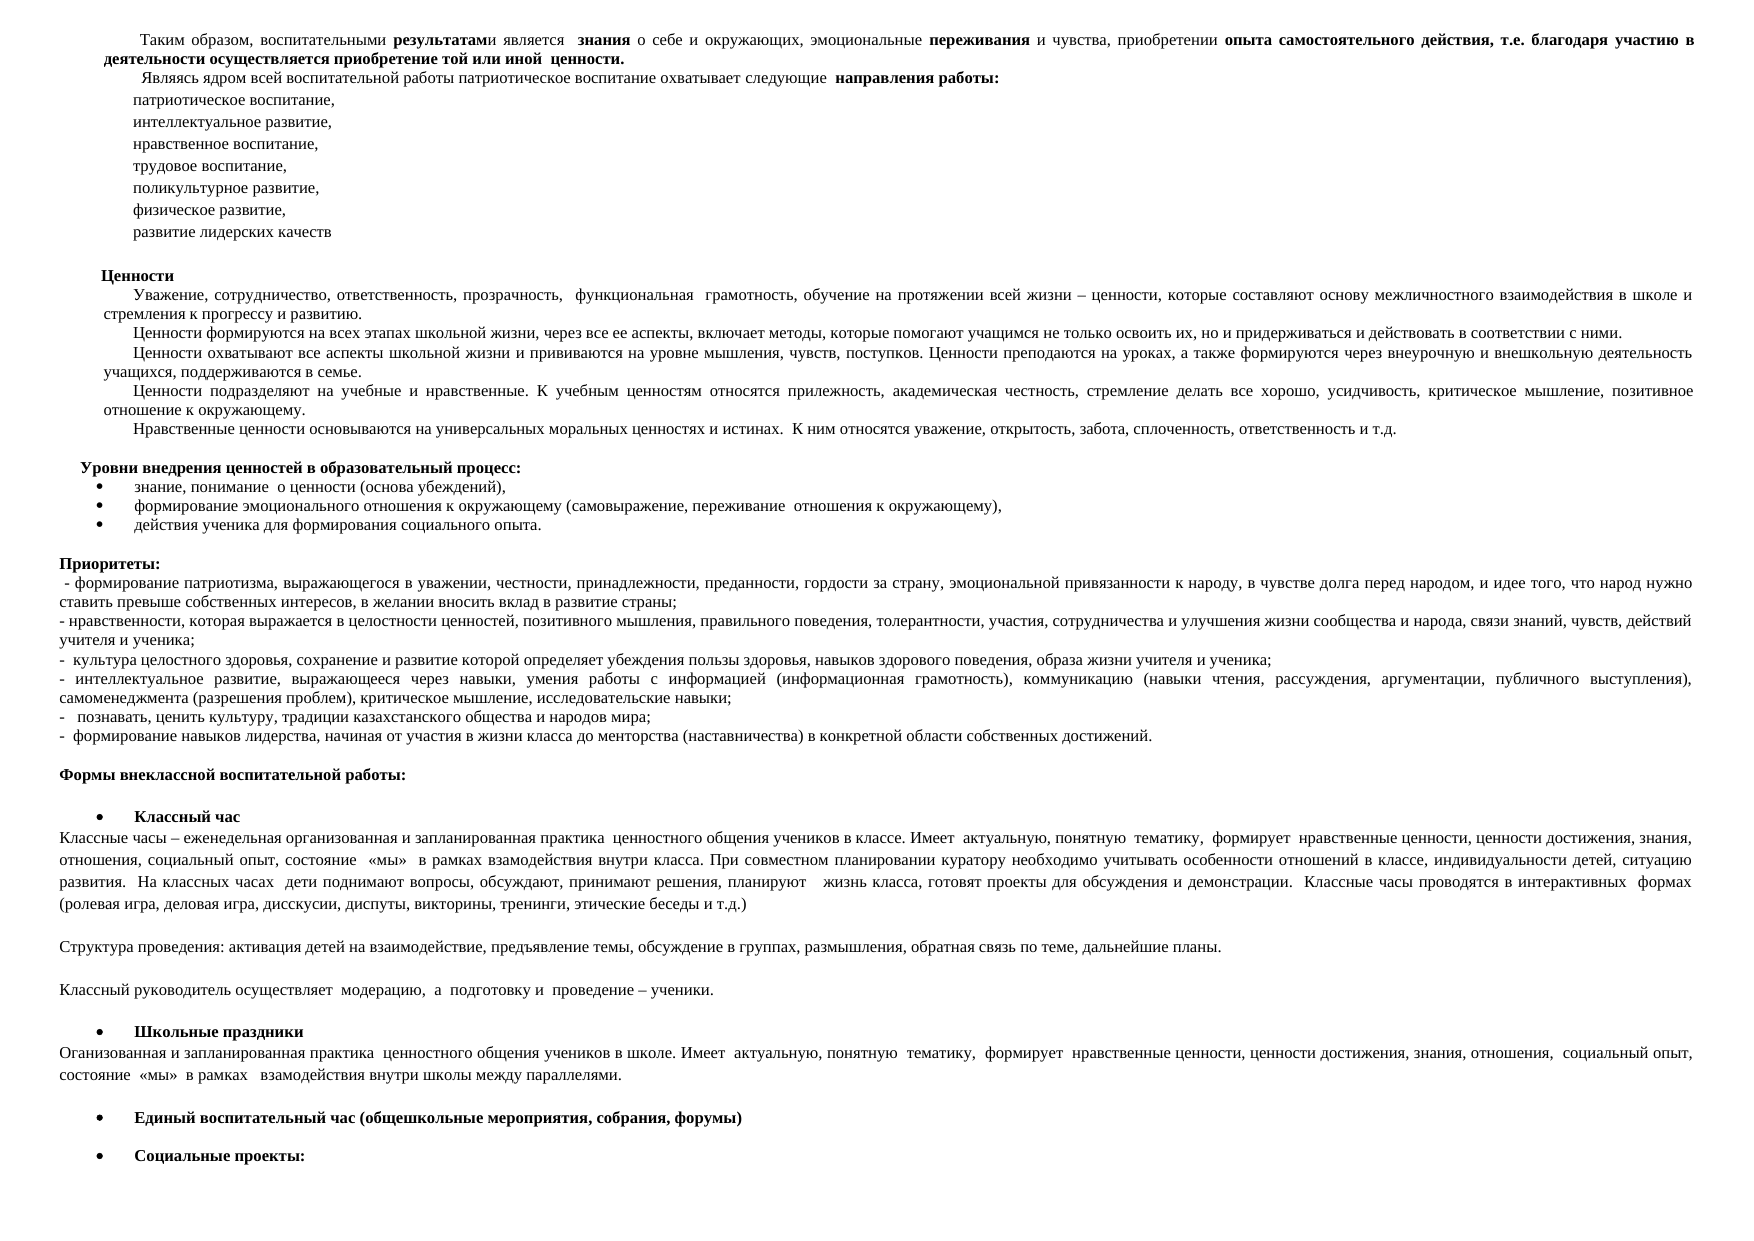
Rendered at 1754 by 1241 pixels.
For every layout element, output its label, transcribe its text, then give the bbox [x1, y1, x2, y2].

text Ценности охватывают все аспекты школьной жизни и прививаются на уровне мышления, чувств, поступков. Ценности преподаются на уроках, а также формируются через внеурочную и внешкольную деятельность учащихся, поддерживаются в семье. [103, 342, 1695, 381]
text Ценности подразделяют на учебные и нравственные. К учебным ценностям относятся прилежность, академическая честность, стремление делать все хорошо, усидчивость, критическое мышление, позитивное отношение к окружающему. [103, 381, 1695, 419]
text Ценности формируются на всех этапах школьной жизни, через все ее аспекты, включает методы, которые помогают учащимся не только освоить их, но и придерживаться и действовать в соответствии с ними. [103, 323, 1695, 342]
text - культура целостного здоровья, сохранение и развитие которой определяет убеждения пользы здоровья, навыков здорового поведения, образа жизни учителя и ученика; [59, 649, 1695, 668]
text нравственное воспитание, [103, 134, 1695, 153]
text - интеллектуальное развитие, выражающееся через навыки, умения работы с информацией (информационная грамотность), коммуникацию (навыки чтения, рассуждения, аргументации, публичного выступления), самоменеджмента (разрешения проблем), критическое мышление, исследовательские навыки; [59, 668, 1695, 707]
text Уважение, сотрудничество, ответственность, прозрачность, функциональная грамотность, обучение на протяжении всей жизни – ценности, которые составляют основу межличностного взаимодействия в школе и стремления к прогрессу и развитию. [103, 285, 1695, 323]
list формирование эмоционального отношения к окружающему (самовыражение, переживание отношения к окружающему), [97, 496, 1695, 515]
text - формирование патриотизма, выражающегося в уважении, честности, принадлежности, преданности, гордости за страну, эмоциональной привязанности к народу, в чувстве долга перед народом, и идее того, что народ нужно ставить превыше собственных интересов, в желании вносить вклад в развитие страны; [59, 573, 1695, 611]
text поликультурное развитие, [103, 178, 1695, 197]
text Являясь ядром всей воспитательной работы патриотическое воспитание охватывает следующие направления работы: [103, 68, 1695, 87]
text Таким образом, воспитательными результатами является знания о себе и окружающих, эмоциональные переживания и чувства, приобретении опыта самостоятельного действия, т.е. благодаря участию в деятельности осуществляется приобретение той или иной ценности. [103, 29, 1695, 68]
text физическое развитие, [103, 200, 1695, 219]
text - нравственности, которая выражается в целостности ценностей, позитивного мышления, правильного поведения, толерантности, участия, сотрудничества и улучшения жизни сообщества и народа, связи знаний, чувств, действий учителя и ученика; [59, 611, 1695, 649]
text Уровни внедрения ценностей в образовательный процесс: [59, 457, 1695, 477]
text Ценности [59, 266, 1695, 285]
text патриотическое воспитание, [103, 90, 1695, 109]
list знание, понимание о ценности (основа убеждений), [97, 477, 1695, 496]
text Нравственные ценности основываются на универсальных моральных ценностях и истинах. К ним относятся уважение, открытость, забота, сплоченность, ответственность и т.д. [103, 419, 1695, 438]
text Оганизованная и запланированная практика ценностного общения учеников в школе. Имеет актуальную, понятную тематику, формирует нравственные ценности, ценности достижения, знания, отношения, социальный опыт, состояние «мы» в рамках взамодействия внутри школы между параллелями. [59, 1043, 1695, 1084]
text развитие лидерских качеств [103, 222, 1695, 241]
list Классный час [97, 807, 1695, 826]
list Социальные проекты: [97, 1146, 1695, 1166]
text - формирование навыков лидерства, начиная от участия в жизни класса до менторства (наставничества) в конкретной области собственных достижений. [59, 726, 1695, 745]
text трудовое воспитание, [103, 156, 1695, 175]
text интеллектуальное развитие, [103, 112, 1695, 131]
text Структура проведения: активация детей на взаимодействие, предъявление темы, обсуждение в группах, размышления, обратная связь по теме, дальнейшие планы. [59, 937, 1695, 956]
text Классный руководитель осуществляет модерацию, а подготовку и проведение – ученики. [59, 979, 1695, 999]
text Приоритеты: [59, 553, 1695, 573]
list действия ученика для формирования социального опыта. [97, 515, 1695, 534]
text Формы внеклассной воспитательной работы: [59, 764, 1695, 783]
list Единый воспитательный час (общешкольные мероприятия, собрания, форумы) [97, 1108, 1695, 1127]
text - познавать, ценить культуру, традиции казахстанского общества и народов мира; [59, 707, 1695, 726]
list Школьные праздники [97, 1022, 1695, 1042]
text Классные часы – еженедельная организованная и запланированная практика ценностного общения учеников в классе. Имеет актуальную, понятную тематику, формирует нравственные ценности, ценности достижения, знания, отношения, социальный опыт, состояние «мы» в рамках взамодействия внутри класса. При совместном планировании куратору необходимо учитывать особенности отношений в классе, индивидуальности детей, ситуацию развития. На классных часах дети поднимают вопросы, обсуждают, принимают решения, планируют жизнь класса, готовят проекты для обсуждения и демонстрации. Классные часы проводятся в интерактивных формах (ролевая игра, деловая игра, дисскусии, диспуты, викторины, тренинги, этические беседы и т.д.) [59, 828, 1695, 913]
